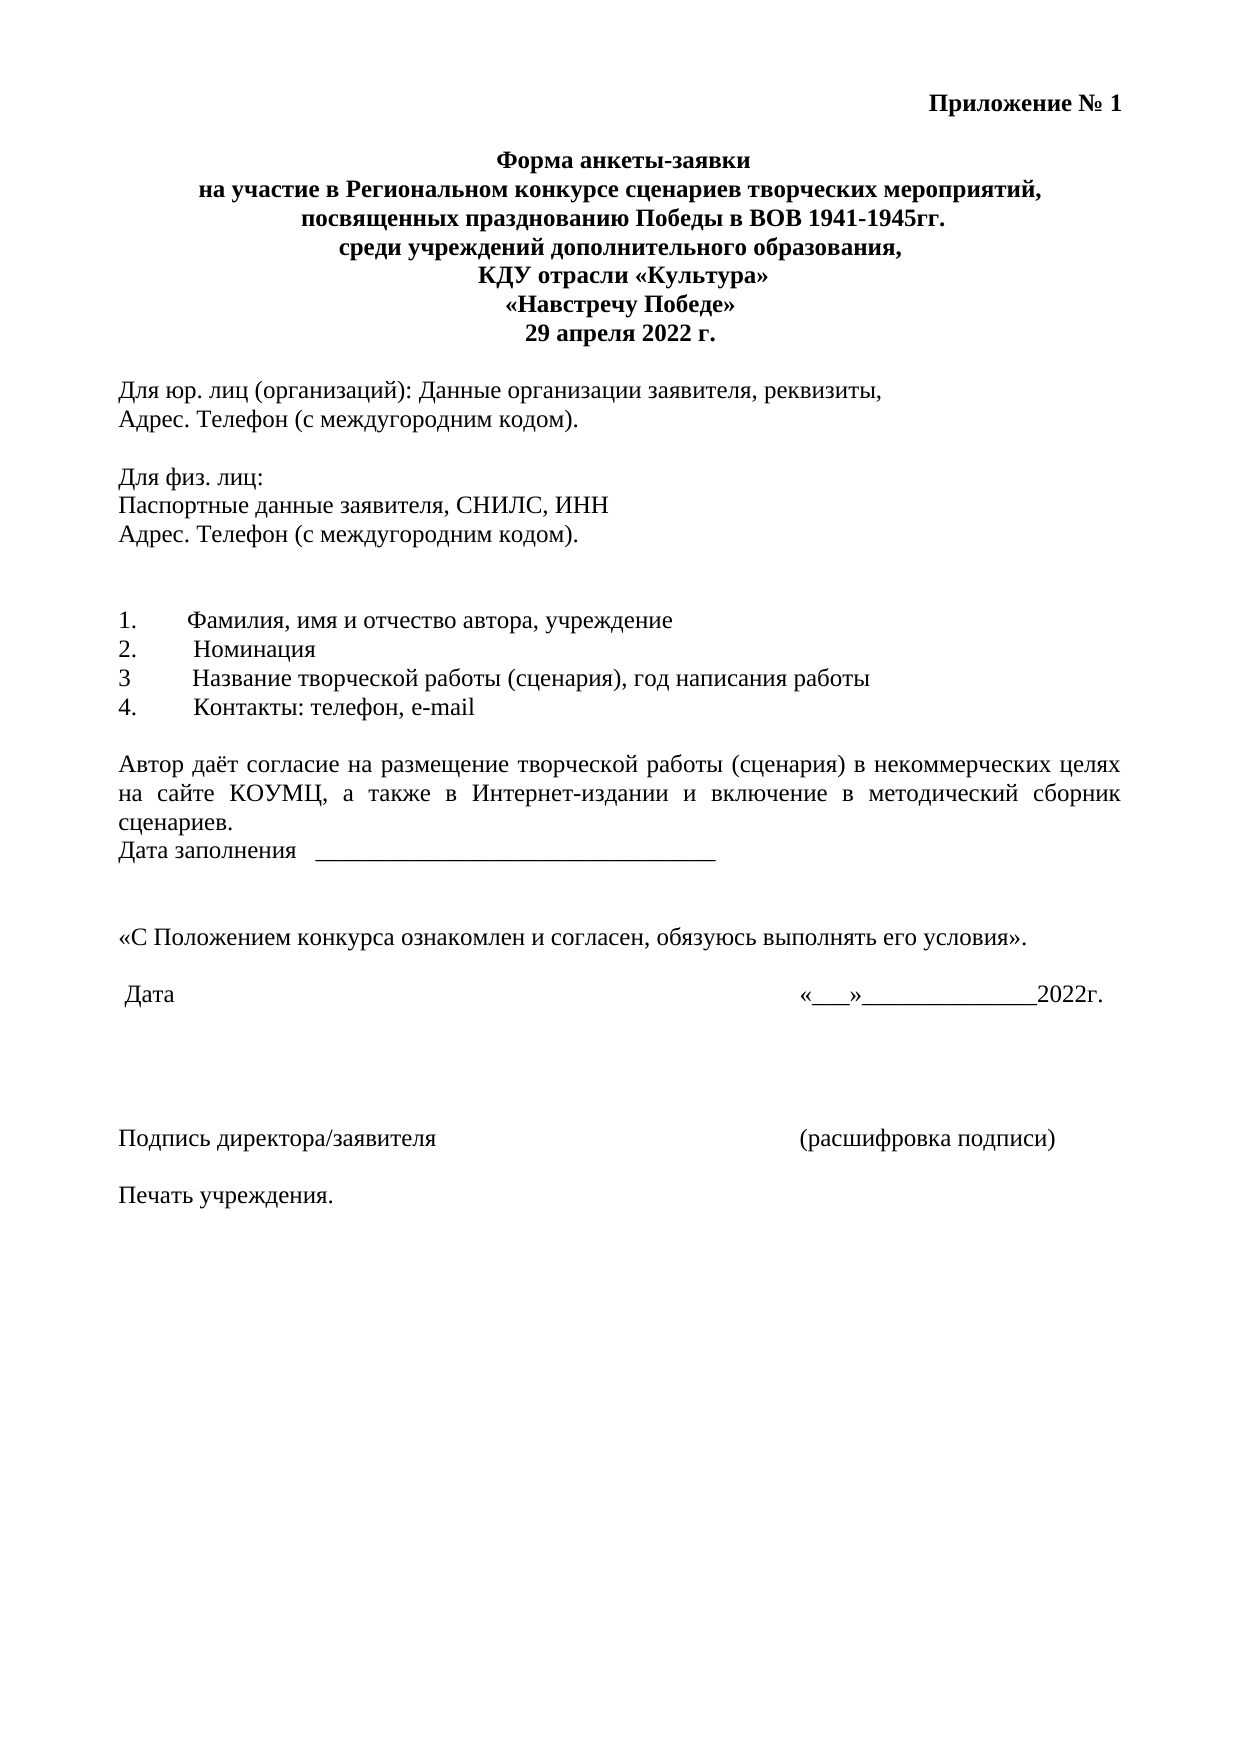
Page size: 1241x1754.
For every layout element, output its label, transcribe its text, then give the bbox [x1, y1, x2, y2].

text среди учреждений дополнительного образования, [118, 232, 1122, 260]
text Дата «___»______________2022г. [118, 979, 1122, 1008]
text 4. Контакты: телефон, e-mail [118, 692, 1122, 720]
text Адрес. Телефон (с междугородним кодом). [118, 519, 1122, 548]
text Паспортные данные заявителя, СНИЛС, ИНН [118, 490, 1122, 519]
text Адрес. Телефон (с междугородним кодом). [118, 404, 1122, 433]
text 29 апреля 2022 г. [118, 318, 1122, 347]
text «С Положением конкурса ознакомлен и согласен, обязуюсь выполнять его условия». [118, 922, 1122, 950]
text Автор даёт согласие на размещение творческой работы (сценария) в некоммерческих целях на сайте КОУМЦ, а также в Интернет-издании и включение в методический сборник сценариев. [118, 749, 1122, 835]
text 3 Название творческой работы (сценария), год написания работы [118, 663, 1122, 692]
text Подпись директора/заявителя (расшифровка подписи) [118, 1123, 1122, 1152]
text Приложение № 1 [118, 88, 1122, 117]
text на участие в Региональном конкурсе сценариев творческих мероприятий, [118, 174, 1122, 203]
text Печать учреждения. [118, 1180, 1122, 1209]
text Форма анкеты-заявки [118, 145, 1122, 174]
text «Навстречу Победе» [118, 289, 1122, 318]
text КДУ отрасли «Культура» [118, 260, 1122, 289]
text Для юр. лиц (организаций): Данные организации заявителя, реквизиты, [118, 375, 1122, 404]
text посвященных празднованию Победы в ВОВ 1941-1945гг. [118, 203, 1122, 232]
text 1. Фамилия, имя и отчество автора, учреждение [118, 605, 1122, 634]
text 2. Номинация [118, 634, 1122, 663]
text Для физ. лиц: [118, 462, 1122, 490]
text Дата заполнения ________________________________ [118, 835, 1122, 864]
